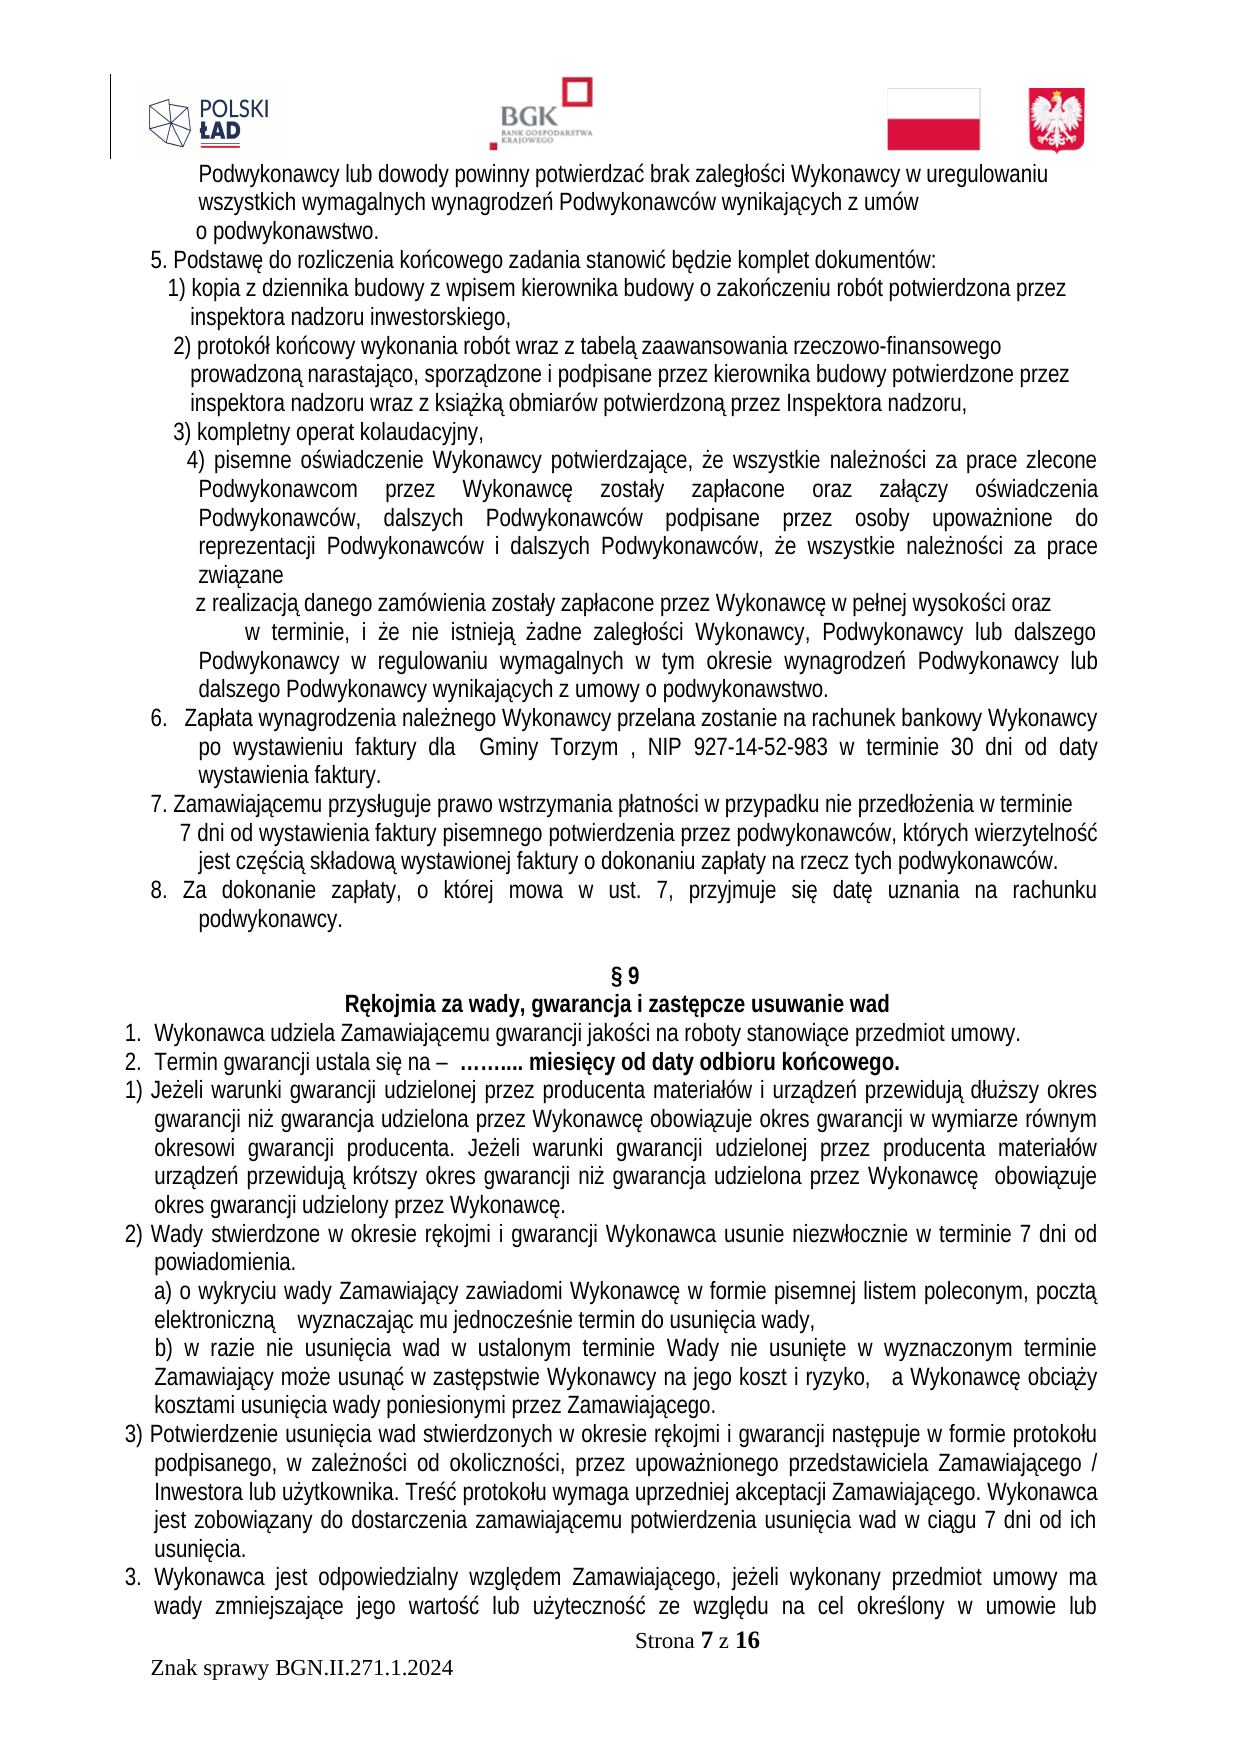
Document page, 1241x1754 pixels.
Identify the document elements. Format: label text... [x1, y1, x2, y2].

picture [887, 88, 1085, 154]
text z realizacją danego zamówienia zostały zapłacone przez Wykonawcę w pełnej wysokości oraz [150, 588, 1099, 617]
text 2) Wady stwierdzone w okresie rękojmi i gwarancji Wykonawca usunie niezwłocznie w terminie 7 dni od powiadomienia. [124, 1219, 1099, 1276]
text 5. Podstawę do rozliczenia końcowego zadania stanowić będzie komplet dokumentów: [150, 245, 1099, 273]
picture [463, 73, 619, 154]
text 2. Termin gwarancji ustala się na – …….... miesięcy od daty odbioru końcowego. [124, 1047, 1084, 1075]
text prowadzoną narastająco, sporządzone i podpisane przez kierownika budowy potwierdzone przez [150, 359, 1099, 388]
text w terminie, i że nie istnieją żadne zaległości Wykonawcy, Podwykonawcy lub dalszego Podwykonawcy w regulowaniu wymagalnych w tym okresie wynagrodzeń Podwykonawcy lub dalszego Podwykonawcy wynikających z umowy o podwykonawstwo. [150, 617, 1099, 703]
text 1) Jeżeli warunki gwarancji udzielonej przez producenta materiałów i urządzeń przewidują dłuższy okres gwarancji niż gwarancja udzielona przez Wykonawcę obowiązuje okres gwarancji w wymiarze równym okresowi gwarancji producenta. Jeżeli warunki gwarancji udzielonej przez producenta materiałów urządzeń przewidują krótszy okres gwarancji niż gwarancja udzielona przez Wykonawcę obowiązuje okres gwarancji udzielony przez Wykonawcę. [124, 1075, 1099, 1219]
text Rękojmia za wady, gwarancja i zastępcze usuwanie wad [150, 989, 1084, 1018]
text 1) kopia z dziennika budowy z wpisem kierownika budowy o zakończeniu robót potwierdzona przez [150, 273, 1099, 302]
text § 9 [162, 961, 1088, 989]
picture [137, 81, 283, 160]
text inspektora nadzoru wraz z książką obmiarów potwierdzoną przez Inspektora nadzoru, [150, 388, 1099, 417]
text 1. Wykonawca udziela Zamawiającemu gwarancji jakości na roboty stanowiące przedmiot umowy. [124, 1018, 1084, 1047]
text 7 dni od wystawienia faktury pisemnego potwierdzenia przez podwykonawców, których wierzytelność jest częścią składową wystawionej faktury o dokonaniu zapłaty na rzecz tych podwykonawców. [150, 818, 1099, 875]
text b) w razie nie usunięcia wad w ustalonym terminie Wady nie usunięte w wyznaczonym terminie Zamawiający może usunąć w zastępstwie Wykonawcy na jego koszt i ryzyko, a Wykonawcę obciąży kosztami usunięcia wady poniesionymi przez Zamawiającego. [154, 1333, 1099, 1419]
text 6. Zapłata wynagrodzenia należnego Wykonawcy przelana zostanie na rachunek bankowy Wykonawcy po wystawieniu faktury dla Gminy Torzym , NIP 927-14-52-983 w terminie 30 dni od daty wystawienia faktury. [150, 703, 1099, 789]
text 2) protokół końcowy wykonania robót wraz z tabelą zaawansowania rzeczowo-finansowego [150, 331, 1099, 359]
text 3) kompletny operat kolaudacyjny, [150, 417, 1099, 445]
text a) o wykryciu wady Zamawiający zawiadomi Wykonawcę w formie pisemnej listem poleconym, pocztą elektroniczną wyznaczając mu jednocześnie termin do usunięcia wady, [124, 1276, 1099, 1333]
text inspektora nadzoru inwestorskiego, [150, 302, 1099, 331]
text o podwykonawstwo. [150, 216, 1099, 245]
text 7. Zamawiającemu przysługuje prawo wstrzymania płatności w przypadku nie przedłożenia w terminie [150, 789, 1099, 818]
text 3) Potwierdzenie usunięcia wad stwierdzonych w okresie rękojmi i gwarancji następuje w formie protokołu podpisanego, w zależności od okoliczności, przez upoważnionego przedstawiciela Zamawiającego / Inwestora lub użytkownika. Treść protokołu wymaga uprzedniej akceptacji Zamawiającego. Wykonawca jest zobowiązany do dostarczenia zamawiającemu potwierdzenia usunięcia wad w ciągu 7 dni od ich usunięcia. [124, 1419, 1099, 1562]
text 8. Za dokonanie zapłaty, o której mowa w ust. 7, przyjmuje się datę uznania na rachunku podwykonawcy. [150, 875, 1099, 932]
text 4) pisemne oświadczenie Wykonawcy potwierdzające, że wszystkie należności za prace zlecone Podwykonawcom przez Wykonawcę zostały zapłacone oraz załączy oświadczenia Podwykonawców, dalszych Podwykonawców podpisane przez osoby upoważnione do reprezentacji Podwykonawców i dalszych Podwykonawców, że wszystkie należności za prace związane [150, 445, 1099, 588]
